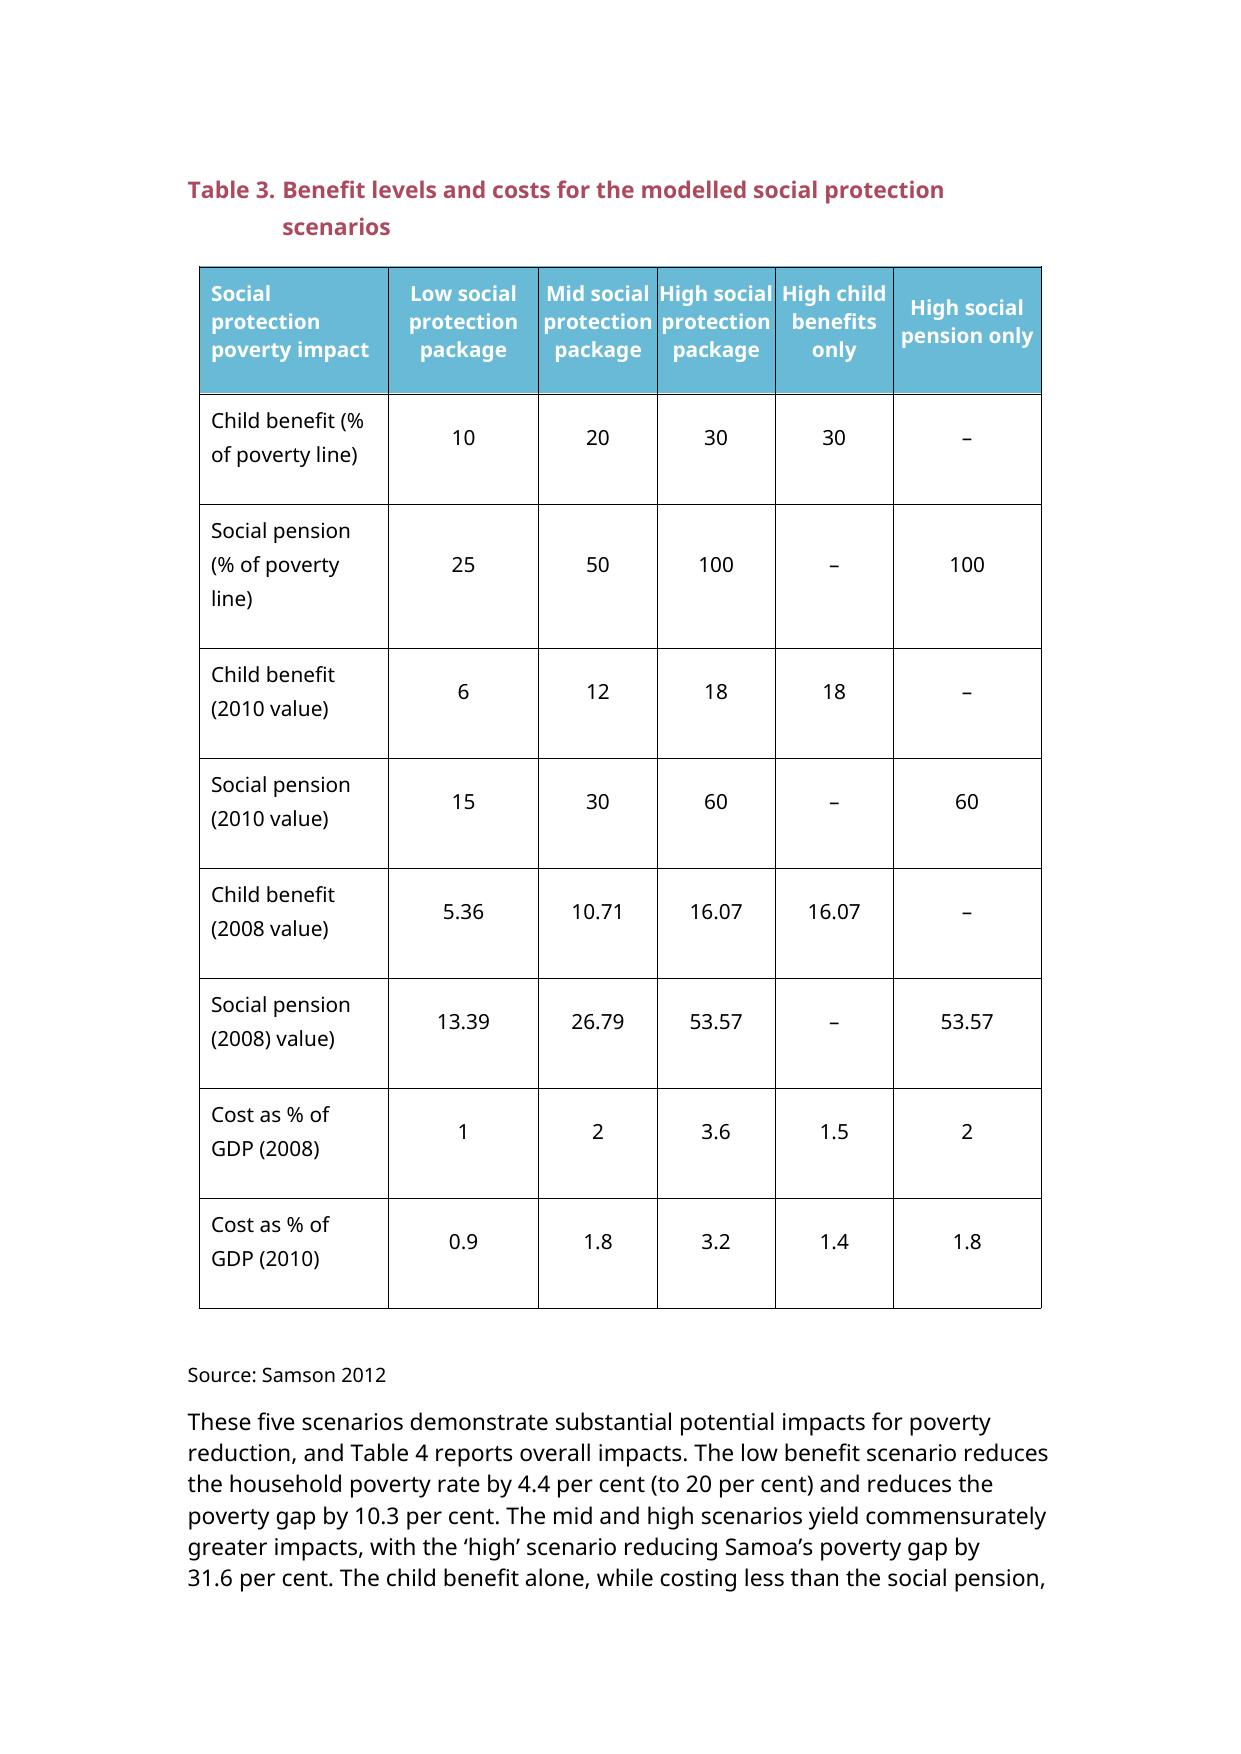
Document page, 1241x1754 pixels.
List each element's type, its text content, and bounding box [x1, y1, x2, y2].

table_cell 100 [894, 505, 1041, 647]
table_cell Child benefit (% of poverty line) [200, 395, 388, 503]
table_cell Social pension (2010 value) [200, 759, 388, 867]
table_cell Child benefit (2008 value) [200, 869, 388, 977]
table_cell Social pension (2008) value) [200, 979, 388, 1087]
table_cell – [894, 395, 1041, 503]
table_cell 16.07 [776, 869, 893, 977]
text Table 3. Benefit levels and costs for the modelled social protection scenarios [187, 174, 1053, 242]
table_cell 60 [894, 759, 1041, 867]
table_cell 15 [389, 759, 538, 867]
table_cell – [776, 759, 893, 867]
table_cell 53.57 [658, 979, 775, 1087]
table_header High social pension only [894, 268, 1041, 393]
table_cell – [894, 649, 1041, 757]
table_cell Child benefit (2010 value) [200, 649, 388, 757]
table_cell 3.2 [658, 1199, 775, 1307]
table_cell 13.39 [389, 979, 538, 1087]
table_cell 1.5 [776, 1089, 893, 1197]
table_cell Cost as % of GDP (2008) [200, 1089, 388, 1197]
table_header Mid social protection package [539, 268, 657, 393]
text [187, 1406, 1053, 1593]
table_cell 20 [539, 395, 657, 503]
table_cell 2 [539, 1089, 657, 1197]
table_cell Social pension (% of poverty line) [200, 505, 388, 647]
table_cell Cost as % of GDP (2010) [200, 1199, 388, 1307]
table_cell 12 [539, 649, 657, 757]
table_cell 2 [894, 1089, 1041, 1197]
table_cell 30 [658, 395, 775, 503]
table_cell 18 [658, 649, 775, 757]
table_cell 16.07 [658, 869, 775, 977]
table_header High social protection package [658, 268, 775, 393]
table_header Low social protection package [389, 268, 538, 393]
table_cell 5.36 [389, 869, 538, 977]
table_cell 1 [389, 1089, 538, 1197]
table_cell 10 [389, 395, 538, 503]
table_cell 53.57 [894, 979, 1041, 1087]
text Source: Samson 2012 [187, 1357, 1053, 1388]
table_cell 6 [389, 649, 538, 757]
table_cell – [776, 505, 893, 647]
table_cell 1.8 [894, 1199, 1041, 1307]
table_cell 100 [658, 505, 775, 647]
table_cell – [894, 869, 1041, 977]
table_cell 1.4 [776, 1199, 893, 1307]
table_header High child benefits only [776, 268, 893, 393]
table_cell 0.9 [389, 1199, 538, 1307]
table_cell 3.6 [658, 1089, 775, 1197]
table_cell 30 [776, 395, 893, 503]
table_cell 30 [539, 759, 657, 867]
table_cell 18 [776, 649, 893, 757]
table_cell 26.79 [539, 979, 657, 1087]
table_cell 60 [658, 759, 775, 867]
table_cell 25 [389, 505, 538, 647]
table_header Social protection poverty impact [200, 268, 388, 393]
table_cell 10.71 [539, 869, 657, 977]
table_cell – [776, 979, 893, 1087]
table_cell 1.8 [539, 1199, 657, 1307]
table_cell 50 [539, 505, 657, 647]
